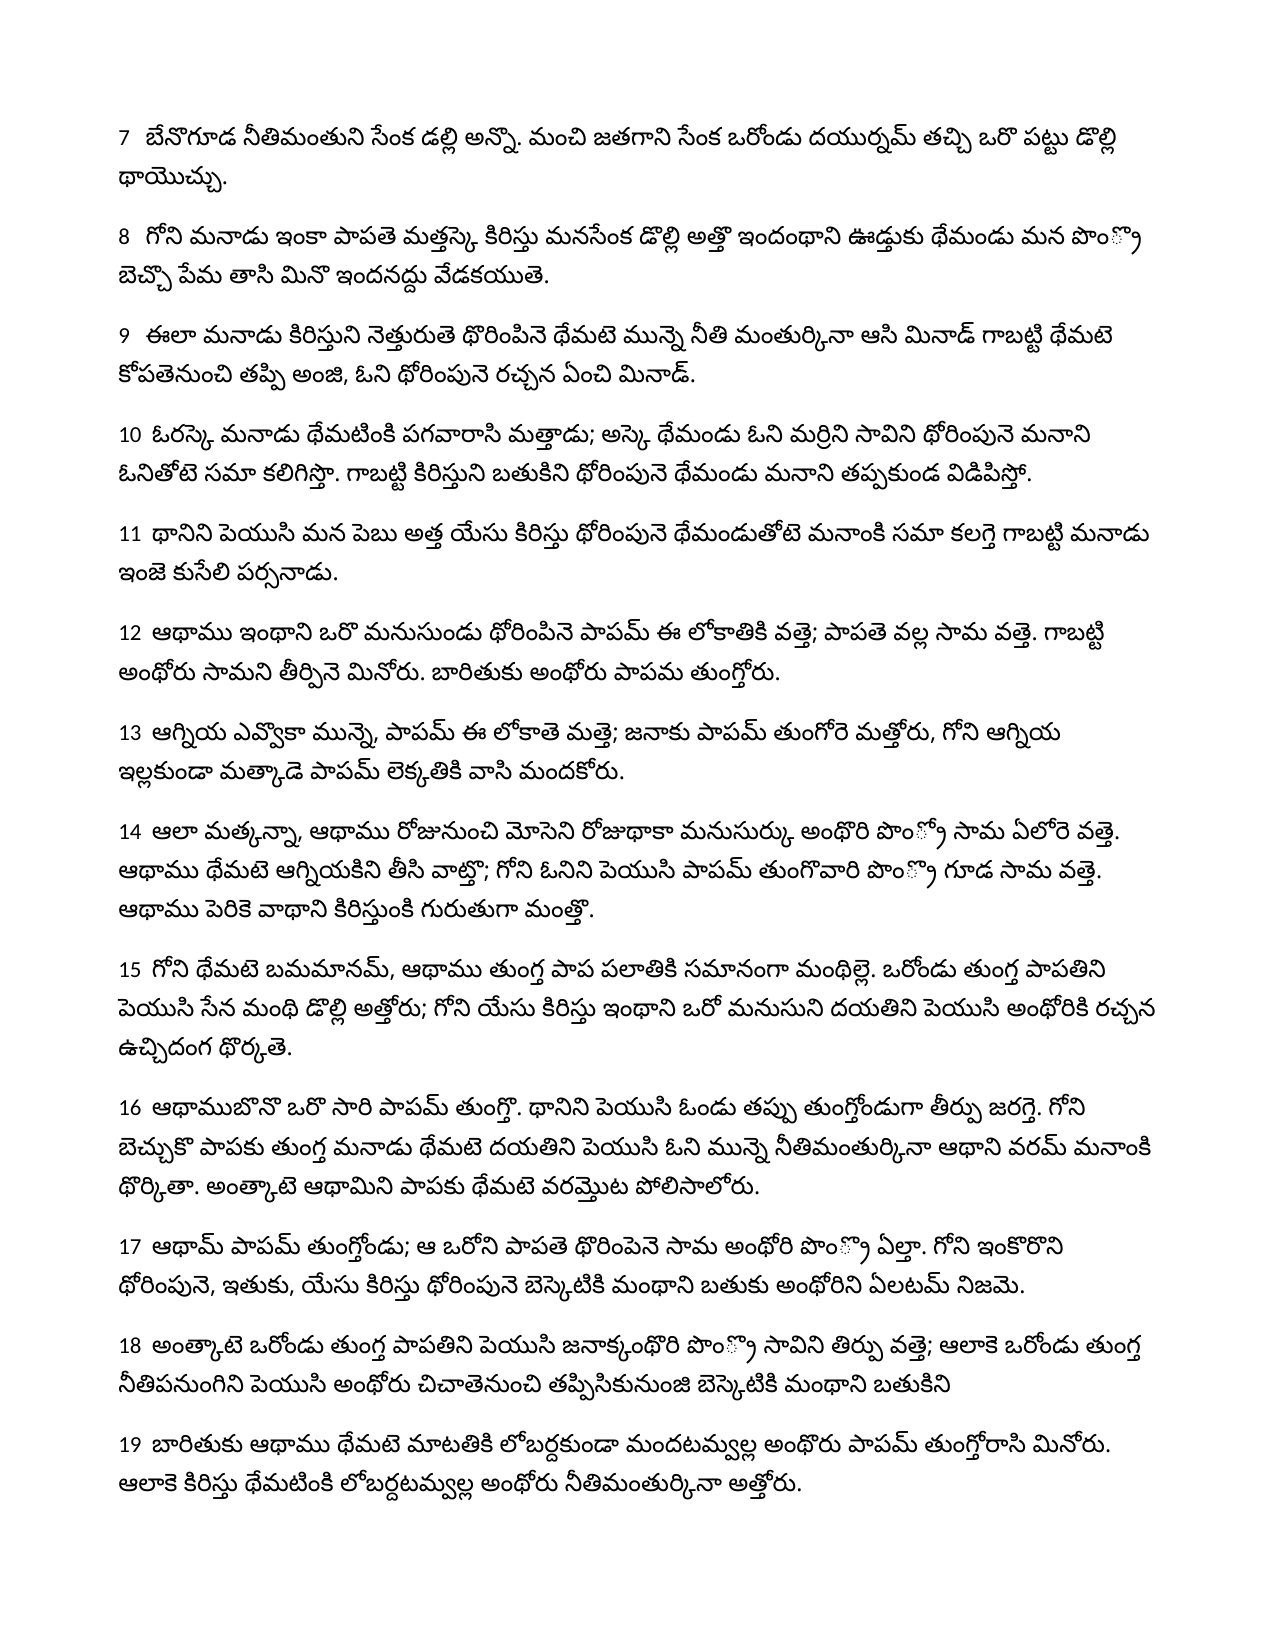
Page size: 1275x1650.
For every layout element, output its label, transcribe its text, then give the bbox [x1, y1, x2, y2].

text 16 ఆథాముబొనొ ఒరొ సారి పాపమ్ తుంగ్తొ. థానిని పెయుసి ఓండు తప్పు తుంగ్తోండుగా తీర్పు జరగ్తె. గోని బెచ్చుకొ పాపకు తుంగ్త మనాడు థేమటె దయతిని పెయుసి ఓని మున్నె నీతిమంతుర్కినా ఆథాని వరమ్ మనాంకి థొర్కితా. అంత్కాటె ఆథామిని పాపకు థేమటె వరమ్తొట పోలిసాలోరు. [118, 1089, 1157, 1201]
text 12 ఆథాము ఇంథాని ఒరొ మనుసుండు థోరింపినె పాపమ్ ఈ లోకాతికి వత్తె; పాపతె వల్ల సామ వత్తె. గాబట్టి అంథోరు సామని తీర్పినె మినోరు. బారితుకు అంథోరు పాపమ తుంగ్తోరు. [118, 614, 1157, 687]
text 14 ఆలా మత్కన్నా, ఆథాము రోజునుంచి మోసెని రోజుథాకా మనుసుర్కు అంథొరి పొం్రో సామ ఏలోరె వత్తె. ఆథాము థేమటె ఆగ్నియకిని తీసి వాట్తొ; గోని ఓనిని పెయుసి పాపమ్ తుంగొవారి పొం్రొ గూడ సామ వత్తె. ఆథాము పెరికె వాథాని కిరిస్తుంకి గురుతుగా మంత్తొ. [118, 812, 1157, 925]
text 10 ఓరస్కె మనాడు థేమటింకి పగవారాసి మత్తాడు; అస్కె థేమండు ఓని మర్రిని సావిని థోరింపునె మనాని ఓనితోటె సమా కలిగిస్తొ. గాబట్టి కిరిస్తుని బతుకిని థోరింపునె థేమండు మనాని తప్పకుండ విడిపిస్తో. [118, 416, 1157, 489]
text 15 గోని థేమటె బమమానమ్, ఆథాము తుంగ్త పాప పలాతికి సమానంగా మంథిల్లె. ఒరోండు తుంగ్త పాపతిని పెయుసి సేన మంథి డొల్లి అత్తోరు; గోని యేసు కిరిస్తు ఇంథాని ఒరో మనుసుని దయతిని పెయుసి అంథోరికి రచ్చన ఉచ్చిదంగ థొర్కతె. [118, 951, 1157, 1063]
text 19 బారితుకు ఆథాము థేమటె మాటతికి లోబర్దకుండా మందటమ్వల్ల అంథొరు పాపమ్ తుంగ్తోరాసి మినోరు. ఆలాకె కిరిస్తు థేమటింకి లోబర్దటమ్వల్ల అంథోరు నీతిమంతుర్కినా అత్తోరు. [118, 1426, 1157, 1499]
text 13 ఆగ్నియ ఎవ్వొకా మున్నె, పాపమ్ ఈ లోకాతె మత్తె; జనాకు పాపమ్ తుంగోరె మత్తోరు, గోని ఆగ్నియ ఇల్లకుండా మత్కాడె పాపమ్ లెక్కతికి వాసి మందకోరు. [118, 713, 1157, 786]
text 9 ఈలా మనాడు కిరిస్తుని నెత్తురుతె థొరింపినె థేమటె మున్నె నీతి మంతుర్కినా ఆసి మినాడ్ గాబట్టి థేమటె కోపతెనుంచి తప్పి అంజి, ఓని థోరింపునె రచ్చన ఏంచి మినాడ్. [118, 316, 1157, 390]
text 18 అంత్కాటె ఒరోండు తుంగ్త పాపతిని పెయుసి జనాక్కంథొరి పొం్రొ సావిని తిర్పు వత్తె; ఆలాకె ఒరోండు తుంగ్త నీతిపనుంగిని పెయుసి అంథోరు చిచాతెనుంచి తప్పిసికునుంజి బెస్కెటికి మంథాని బతుకిని [118, 1326, 1157, 1400]
text 8 గోని మనాడు ఇంకా పాపతె మత్తస్కె కిరిస్తు మనసేంక డొల్లి అత్తొ ఇందంథాని ఊడ్తుకు థేమండు మన పొం్రొ బెచ్చొ పేమ తాసి మినొ ఇందనద్దు వేడకయుతె. [118, 217, 1157, 291]
text 17 ఆథామ్ పాపమ్ తుంగ్తోండు; ఆ ఒరోని పాపతె థొరింపెనె సామ అంథోరి పొం్రొ ఏల్తా. గోని ఇంకొరొని థోరింపునె, ఇతుకు, యేసు కిరిస్తు థోరింపునె బెస్కెటికి మంథాని బతుకు అంథోరిని ఏలటమ్ నిజమె. [118, 1227, 1157, 1301]
text 7 బేనొగూడ నీతిమంతుని సేంక డల్లి అన్నొ. మంచి జతగాని సేంక ఒరోండు దయుర్నమ్ తచ్చి ఒరొ పట్టు డొల్లి థాయొచ్చు. [118, 118, 1157, 191]
text 11 థానిని పెయుసి మన పెబు అత్త యేసు కిరిస్తు థోరింపునె థేమండుతోటె మనాంకి సమా కలగ్తె గాబట్టి మనాడు ఇంజె కుసేలి పర్సనాడు. [118, 515, 1157, 588]
